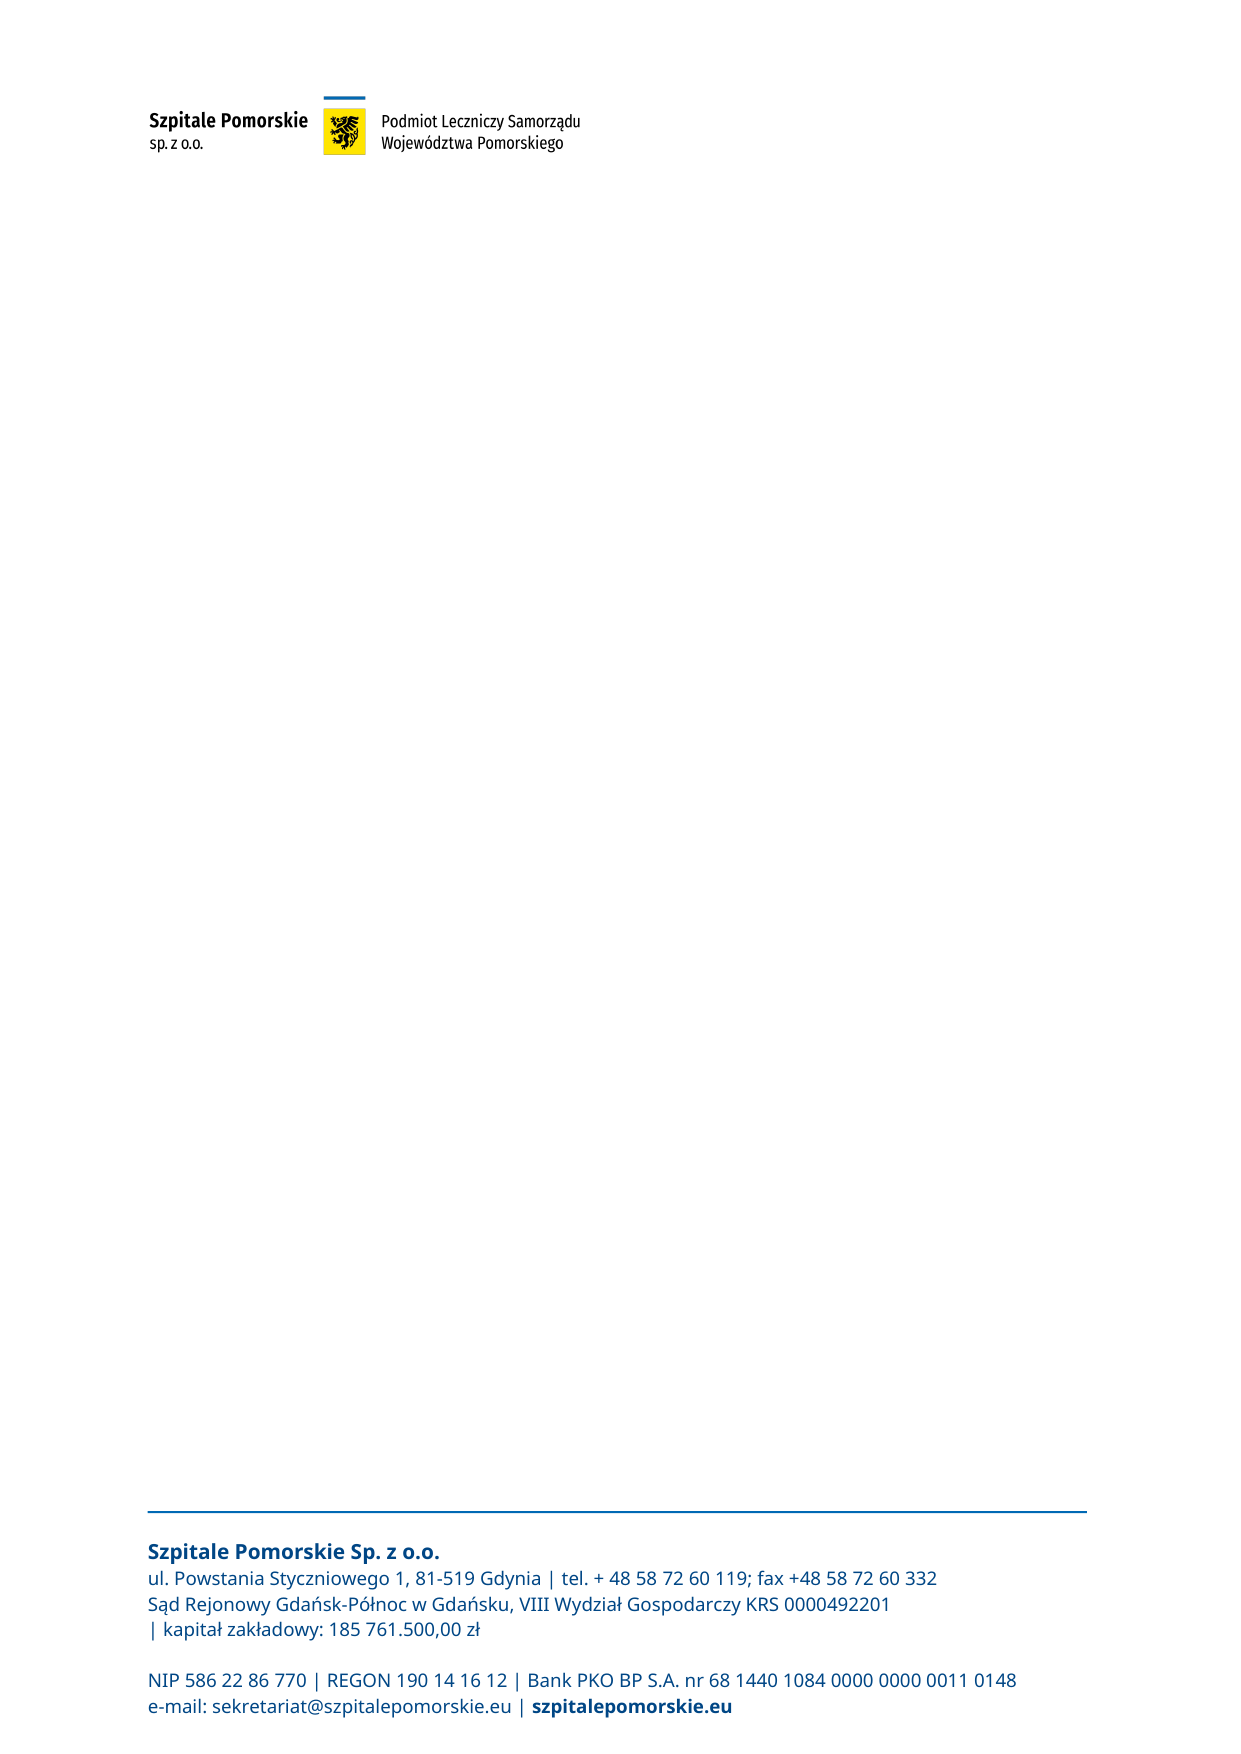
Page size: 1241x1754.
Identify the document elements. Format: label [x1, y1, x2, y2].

picture [147, 95, 580, 157]
